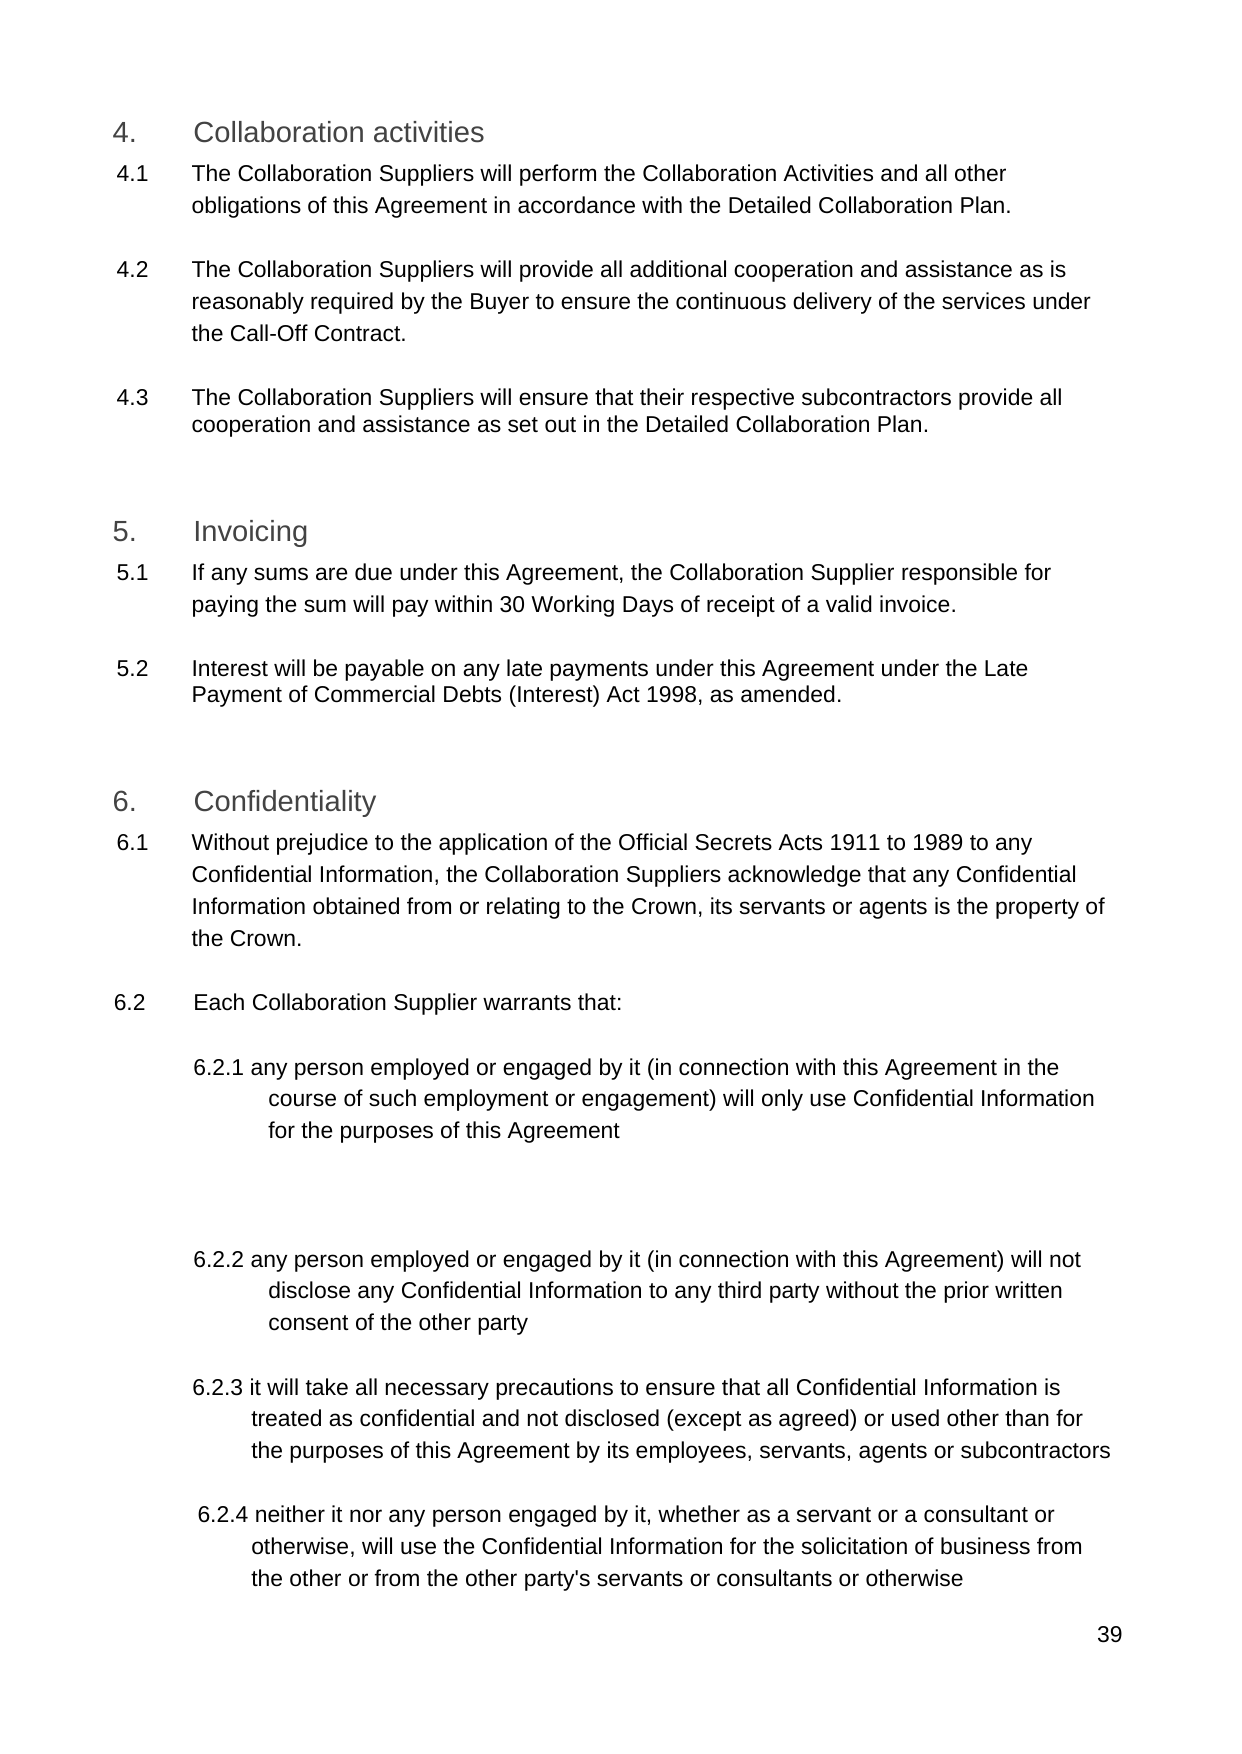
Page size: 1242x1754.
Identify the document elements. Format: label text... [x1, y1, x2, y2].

text 4.2 The Collaboration Suppliers will provide all additional cooperation and assistance as is reasonably required by the Buyer to ensure the continuous delivery of the services under the Call-Off Contract. [116, 256, 1121, 346]
text 6.2.4 neither it nor any person engaged by it, whether as a servant or a consultant or otherwise, will use the Confidential Information for the solicitation of business from the other or from the other party's servants or consultants or otherwise [197, 1501, 1121, 1591]
subtitle 6. Confidentiality [0, 784, 1122, 818]
text 6.2 Each Collaboration Supplier warrants that: [0, 989, 1122, 1015]
text 6.2.2 any person employed or engaged by it (in connection with this Agreement) will not disclose any Confidential Information to any third party without the prior written consent of the other party [193, 1246, 1121, 1336]
text 5.1 If any sums are due under this Agreement, the Collaboration Supplier responsible for paying the sum will pay within 30 Working Days of receipt of a valid invoice. [116, 559, 1121, 617]
text 6.2.1 any person employed or engaged by it (in connection with this Agreement in the course of such employment or engagement) will only use Confidential Information for the purposes of this Agreement [193, 1053, 1121, 1143]
text 5.2 Interest will be payable on any late payments under this Agreement under the Late Payment of Commercial Debts (Interest) Act 1998, as amended. [116, 655, 1121, 707]
text 6.1 Without prejudice to the application of the Official Secrets Acts 1911 to 1989 to any Confidential Information, the Collaboration Suppliers acknowledge that any Confidential Information obtained from or relating to the Crown, its servants or agents is the property of the Crown. [116, 829, 1121, 951]
subtitle 4. Collaboration activities [0, 116, 1122, 149]
text 4.3 The Collaboration Suppliers will ensure that their respective subcontractors provide all cooperation and assistance as set out in the Detailed Collaboration Plan. [116, 384, 1121, 437]
subtitle 5. Invoicing [0, 514, 1122, 547]
text 6.2.3 it will take all necessary precautions to ensure that all Confidential Information is treated as confidential and not disclosed (except as agreed) or used other than for the purposes of this Agreement by its employees, servants, agents or subcontractors [192, 1373, 1121, 1463]
text 4.1 The Collaboration Suppliers will perform the Collaboration Activities and all other obligations of this Agreement in accordance with the Detailed Collaboration Plan. [116, 160, 1121, 218]
